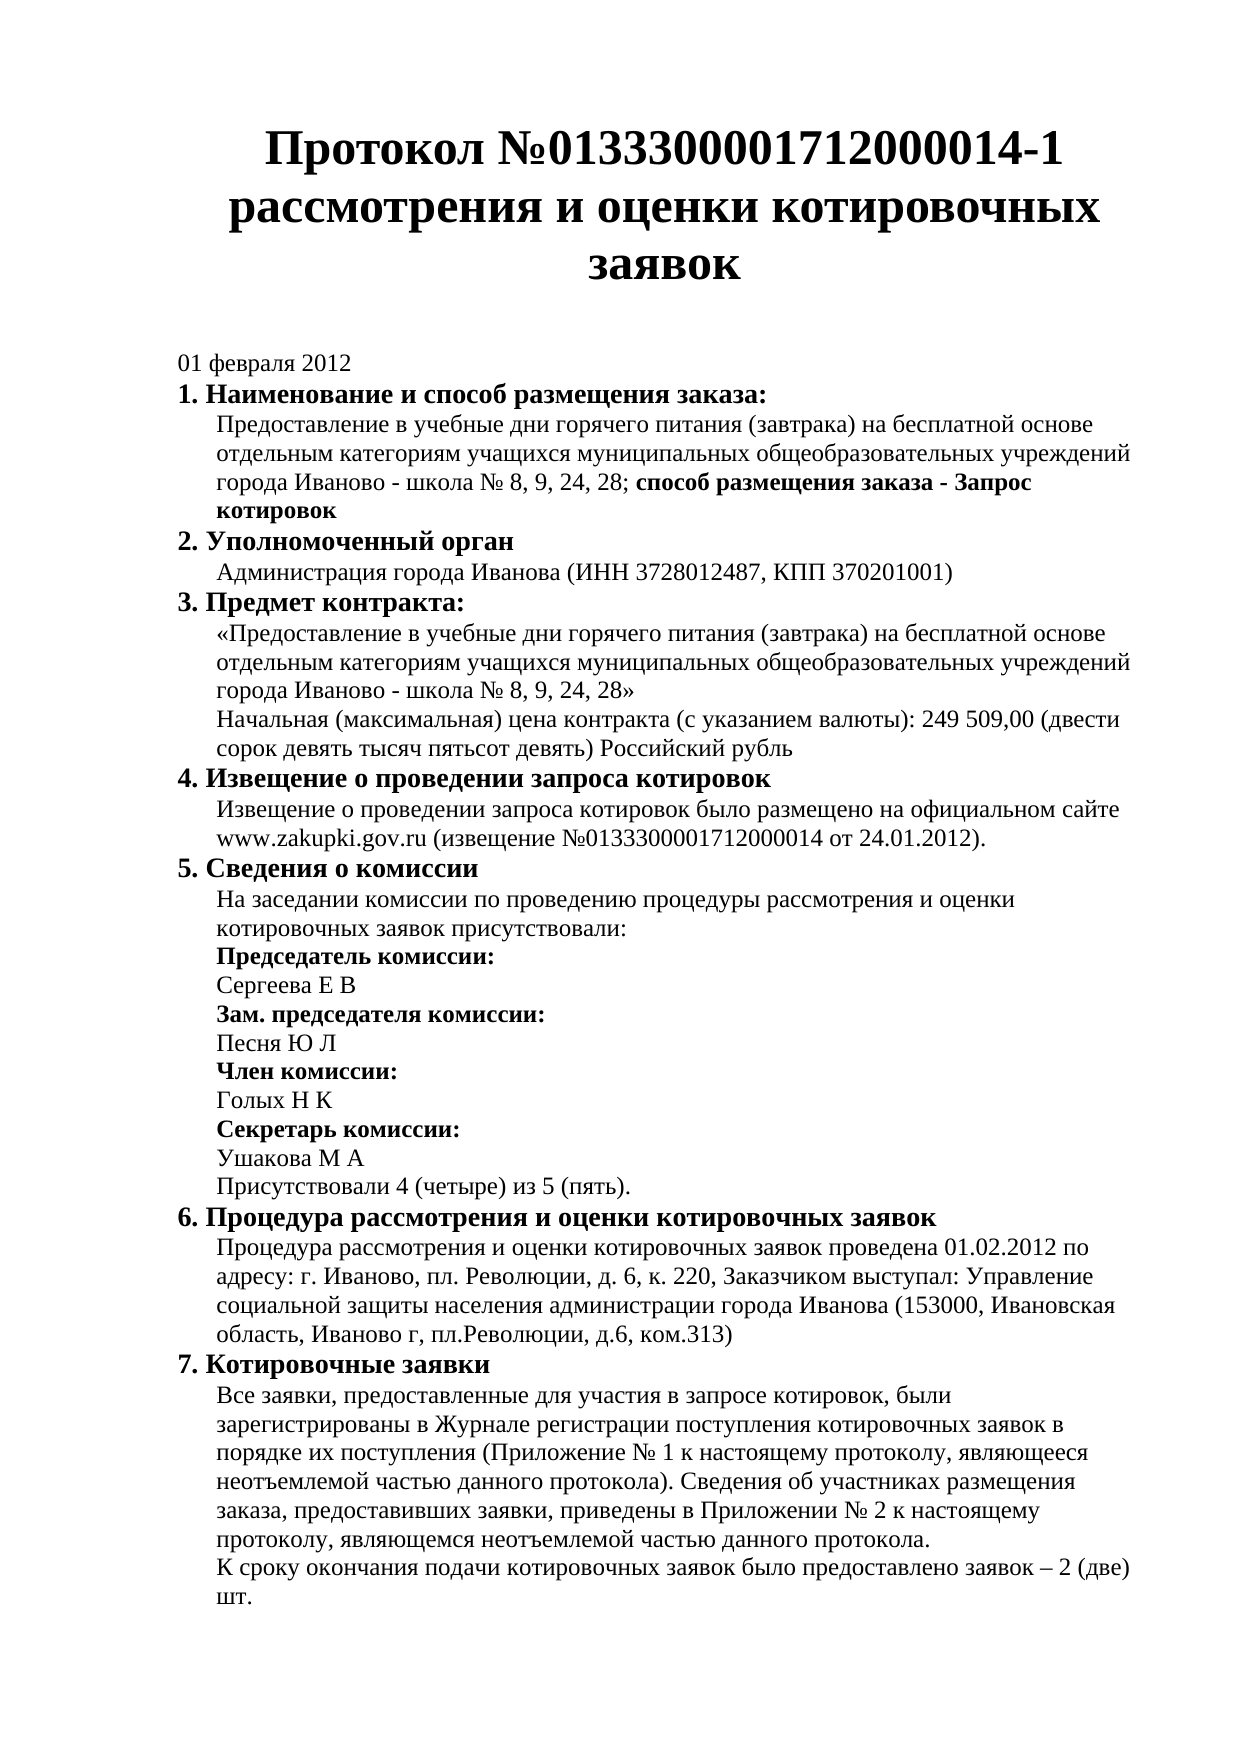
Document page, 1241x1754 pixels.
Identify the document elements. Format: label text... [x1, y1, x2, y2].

text К сроку окончания подачи котировочных заявок было предоставлено заявок – 2 (две) шт. [216, 1552, 1152, 1610]
text Процедура рассмотрения и оценки котировочных заявок проведена 01.02.2012 по адресу: г. Иваново, пл. Революции, д. 6, к. 220, Заказчиком выступал: Управление социальной защиты населения администрации города Иванова (153000, Ивановская область, Иваново г, пл.Революции, д.6, ком.313) [216, 1232, 1152, 1347]
text 01 февраля 2012 [177, 319, 1152, 377]
text Член комиссии: Голых Н К [216, 1056, 1152, 1114]
text 6. Процедура рассмотрения и оценки котировочных заявок [177, 1200, 1152, 1232]
text рассмотрения и оценки котировочных заявок [177, 176, 1152, 291]
text «Предоставление в учебные дни горячего питания (завтрака) на бесплатной основе отдельным категориям учащихся муниципальных общеобразовательных учреждений города Иваново - школа № 8, 9, 24, 28» Начальная (максимальная) цена контракта (с указанием валюты): 249 509,00 (двести сорок девять тысяч пятьсот девять) Российский рубль [216, 618, 1152, 762]
text Администрация города Иванова (ИНН 3728012487, КПП 370201001) [216, 557, 1152, 585]
text 7. Котировочные заявки [177, 1347, 1152, 1380]
text 4. Извещение о проведении запроса котировок [177, 762, 1152, 794]
text Присутствовали 4 (четыре) из 5 (пять). [216, 1171, 1152, 1200]
text Протокол №0133300001712000014-1 [177, 118, 1152, 176]
text Извещение о проведении запроса котировок было размещено на официальном сайте www.zakupki.gov.ru (извещение №0133300001712000014 от 24.01.2012). [216, 794, 1152, 851]
text Председатель комиссии: Сергеева Е В [216, 941, 1152, 999]
text Предоставление в учебные дни горячего питания (завтрака) на бесплатной основе отдельным категориям учащихся муниципальных общеобразовательных учреждений города Иваново - школа № 8, 9, 24, 28; способ размещения заказа - Запрос котировок [216, 409, 1152, 524]
text Зам. председателя комиссии: Песня Ю Л [216, 999, 1152, 1056]
text 3. Предмет контракта: [177, 585, 1152, 618]
text На заседании комиссии по проведению процедуры рассмотрения и оценки котировочных заявок присутствовали: [216, 884, 1152, 941]
text 5. Сведения о комиссии [177, 851, 1152, 884]
text Секретарь комиссии: Ушакова М А [216, 1114, 1152, 1171]
text 2. Уполномоченный орган [177, 524, 1152, 557]
text Все заявки, предоставленные для участия в запросе котировок, были зарегистрированы в Журнале регистрации поступления котировочных заявок в порядке их поступления (Приложение № 1 к настоящему протоколу, являющееся неотъемлемой частью данного протокола). Сведения об участниках размещения заказа, предоставивших заявки, приведены в Приложении № 2 к настоящему протоколу, являющемся неотъемлемой частью данного протокола. [216, 1380, 1152, 1552]
text 1. Наименование и способ размещения заказа: [177, 377, 1152, 409]
